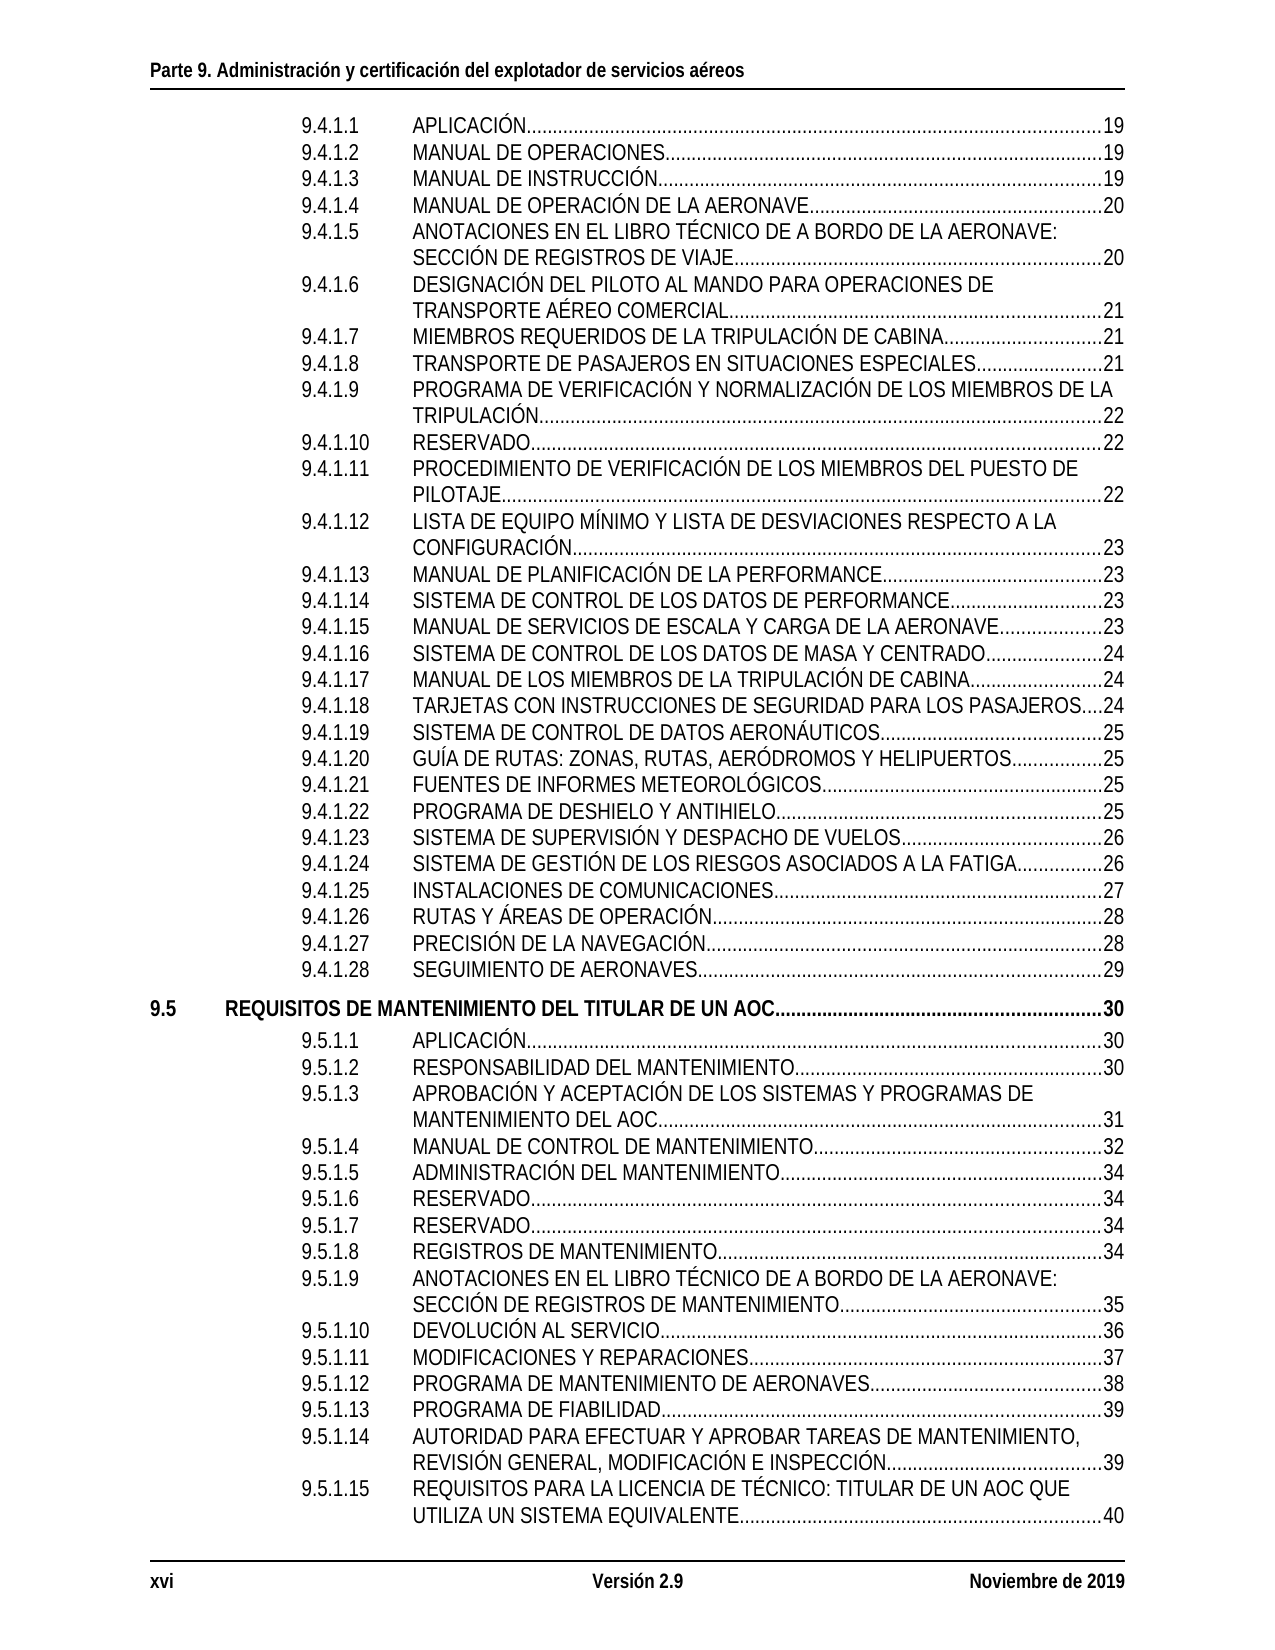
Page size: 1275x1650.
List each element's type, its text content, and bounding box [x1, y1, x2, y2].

text 9.4.1.16 SISTEMA DE CONTROL DE LOS DATOS DE MASA Y CENTRADO 24 [301, 639, 1125, 666]
text 9.5.1.15 REQUISITOS PARA LA LICENCIA DE TÉCNICO: TITULAR DE UN AOC QUE UTILIZA UN SISTEMA EQUIVALENTE 40 [301, 1475, 1125, 1528]
text 9.4.1.6 DESIGNACIÓN DEL PILOTO AL MANDO PARA OPERACIONES DE TRANSPORTE AÉREO COMERCIAL 21 [301, 271, 1125, 323]
text 9.5.1.2 RESPONSABILIDAD DEL MANTENIMIENTO 30 [301, 1054, 1125, 1080]
text 9.5.1.6 RESERVADO 34 [301, 1185, 1125, 1212]
text 9.5.1.12 PROGRAMA DE MANTENIMIENTO DE AERONAVES 38 [301, 1370, 1125, 1396]
text 9.4.1.11 PROCEDIMIENTO DE VERIFICACIÓN DE LOS MIEMBROS DEL PUESTO DE PILOTAJE 22 [301, 455, 1125, 508]
text 9.4.1.25 INSTALACIONES DE COMUNICACIONES 27 [301, 877, 1125, 903]
text 9.5.1.9 ANOTACIONES EN EL LIBRO TÉCNICO DE A BORDO DE LA AERONAVE: SECCIÓN DE REGISTROS DE MANTENIMIENTO 35 [301, 1264, 1125, 1317]
text 9.4.1.22 PROGRAMA DE DESHIELO Y ANTIHIELO 25 [301, 798, 1125, 824]
text 9.4.1.17 MANUAL DE LOS MIEMBROS DE LA TRIPULACIÓN DE CABINA 24 [301, 666, 1125, 692]
text 9.4.1.1 APLICACIÓN 19 [301, 112, 1125, 139]
text 9.4.1.9 PROGRAMA DE VERIFICACIÓN Y NORMALIZACIÓN DE LOS MIEMBROS DE LA TRIPULACIÓN 22 [301, 376, 1125, 429]
text 9.4.1.4 MANUAL DE OPERACIÓN DE LA AERONAVE 20 [301, 192, 1125, 218]
text 9.5.1.4 MANUAL DE CONTROL DE MANTENIMIENTO 32 [301, 1133, 1125, 1159]
text 9.4.1.10 RESERVADO 22 [301, 429, 1125, 455]
text 9.4.1.26 RUTAS Y ÁREAS DE OPERACIÓN 28 [301, 903, 1125, 929]
text 9.4.1.12 LISTA DE EQUIPO MÍNIMO Y LISTA DE DESVIACIONES RESPECTO A LA CONFIGURACIÓN 23 [301, 508, 1125, 561]
text 9.5.1.3 APROBACIÓN Y ACEPTACIÓN DE LOS SISTEMAS Y PROGRAMAS DE MANTENIMIENTO DEL AOC 31 [301, 1080, 1125, 1133]
text 9.4.1.15 MANUAL DE SERVICIOS DE ESCALA Y CARGA DE LA AERONAVE 23 [301, 613, 1125, 639]
text 9.4.1.27 PRECISIÓN DE LA NAVEGACIÓN 28 [301, 929, 1125, 956]
text 9.4.1.23 SISTEMA DE SUPERVISIÓN Y DESPACHO DE VUELOS 26 [301, 824, 1125, 850]
text 9.4.1.7 MIEMBROS REQUERIDOS DE LA TRIPULACIÓN DE CABINA 21 [301, 323, 1125, 350]
text 9.5.1.1 APLICACIÓN 30 [301, 1027, 1125, 1054]
text 9.5 REQUISITOS DE MANTENIMIENTO DEL TITULAR DE UN AOC 30 [150, 995, 1125, 1021]
text 9.5.1.13 PROGRAMA DE FIABILIDAD 39 [301, 1396, 1125, 1423]
text 9.5.1.10 DEVOLUCIÓN AL SERVICIO 36 [301, 1317, 1125, 1343]
text 9.4.1.8 TRANSPORTE DE PASAJEROS EN SITUACIONES ESPECIALES 21 [301, 350, 1125, 376]
text 9.4.1.2 MANUAL DE OPERACIONES 19 [301, 139, 1125, 165]
text 9.4.1.3 MANUAL DE INSTRUCCIÓN 19 [301, 165, 1125, 192]
text 9.4.1.13 MANUAL DE PLANIFICACIÓN DE LA PERFORMANCE 23 [301, 561, 1125, 587]
text 9.4.1.18 TARJETAS CON INSTRUCCIONES DE SEGURIDAD PARA LOS PASAJEROS 24 [301, 692, 1125, 719]
text 9.5.1.14 AUTORIDAD PARA EFECTUAR Y APROBAR TAREAS DE MANTENIMIENTO, REVISIÓN GENERAL, MODIFICACIÓN E INSPECCIÓN 39 [301, 1423, 1125, 1475]
text 9.5.1.8 REGISTROS DE MANTENIMIENTO 34 [301, 1238, 1125, 1264]
text 9.4.1.24 SISTEMA DE GESTIÓN DE LOS RIESGOS ASOCIADOS A LA FATIGA 26 [301, 850, 1125, 877]
text 9.5.1.7 RESERVADO 34 [301, 1212, 1125, 1238]
text 9.4.1.14 SISTEMA DE CONTROL DE LOS DATOS DE PERFORMANCE 23 [301, 587, 1125, 613]
text 9.4.1.19 SISTEMA DE CONTROL DE DATOS AERONÁUTICOS 25 [301, 719, 1125, 745]
text 9.4.1.21 FUENTES DE INFORMES METEOROLÓGICOS 25 [301, 771, 1125, 798]
text 9.4.1.28 SEGUIMIENTO DE AERONAVES 29 [301, 956, 1125, 982]
text 9.5.1.5 ADMINISTRACIÓN DEL MANTENIMIENTO 34 [301, 1159, 1125, 1185]
text 9.5.1.11 MODIFICACIONES Y REPARACIONES 37 [301, 1343, 1125, 1370]
text 9.4.1.5 ANOTACIONES EN EL LIBRO TÉCNICO DE A BORDO DE LA AERONAVE: SECCIÓN DE REGISTROS DE VIAJE 20 [301, 218, 1125, 271]
text 9.4.1.20 GUÍA DE RUTAS: ZONAS, RUTAS, AERÓDROMOS Y HELIPUERTOS 25 [301, 745, 1125, 771]
